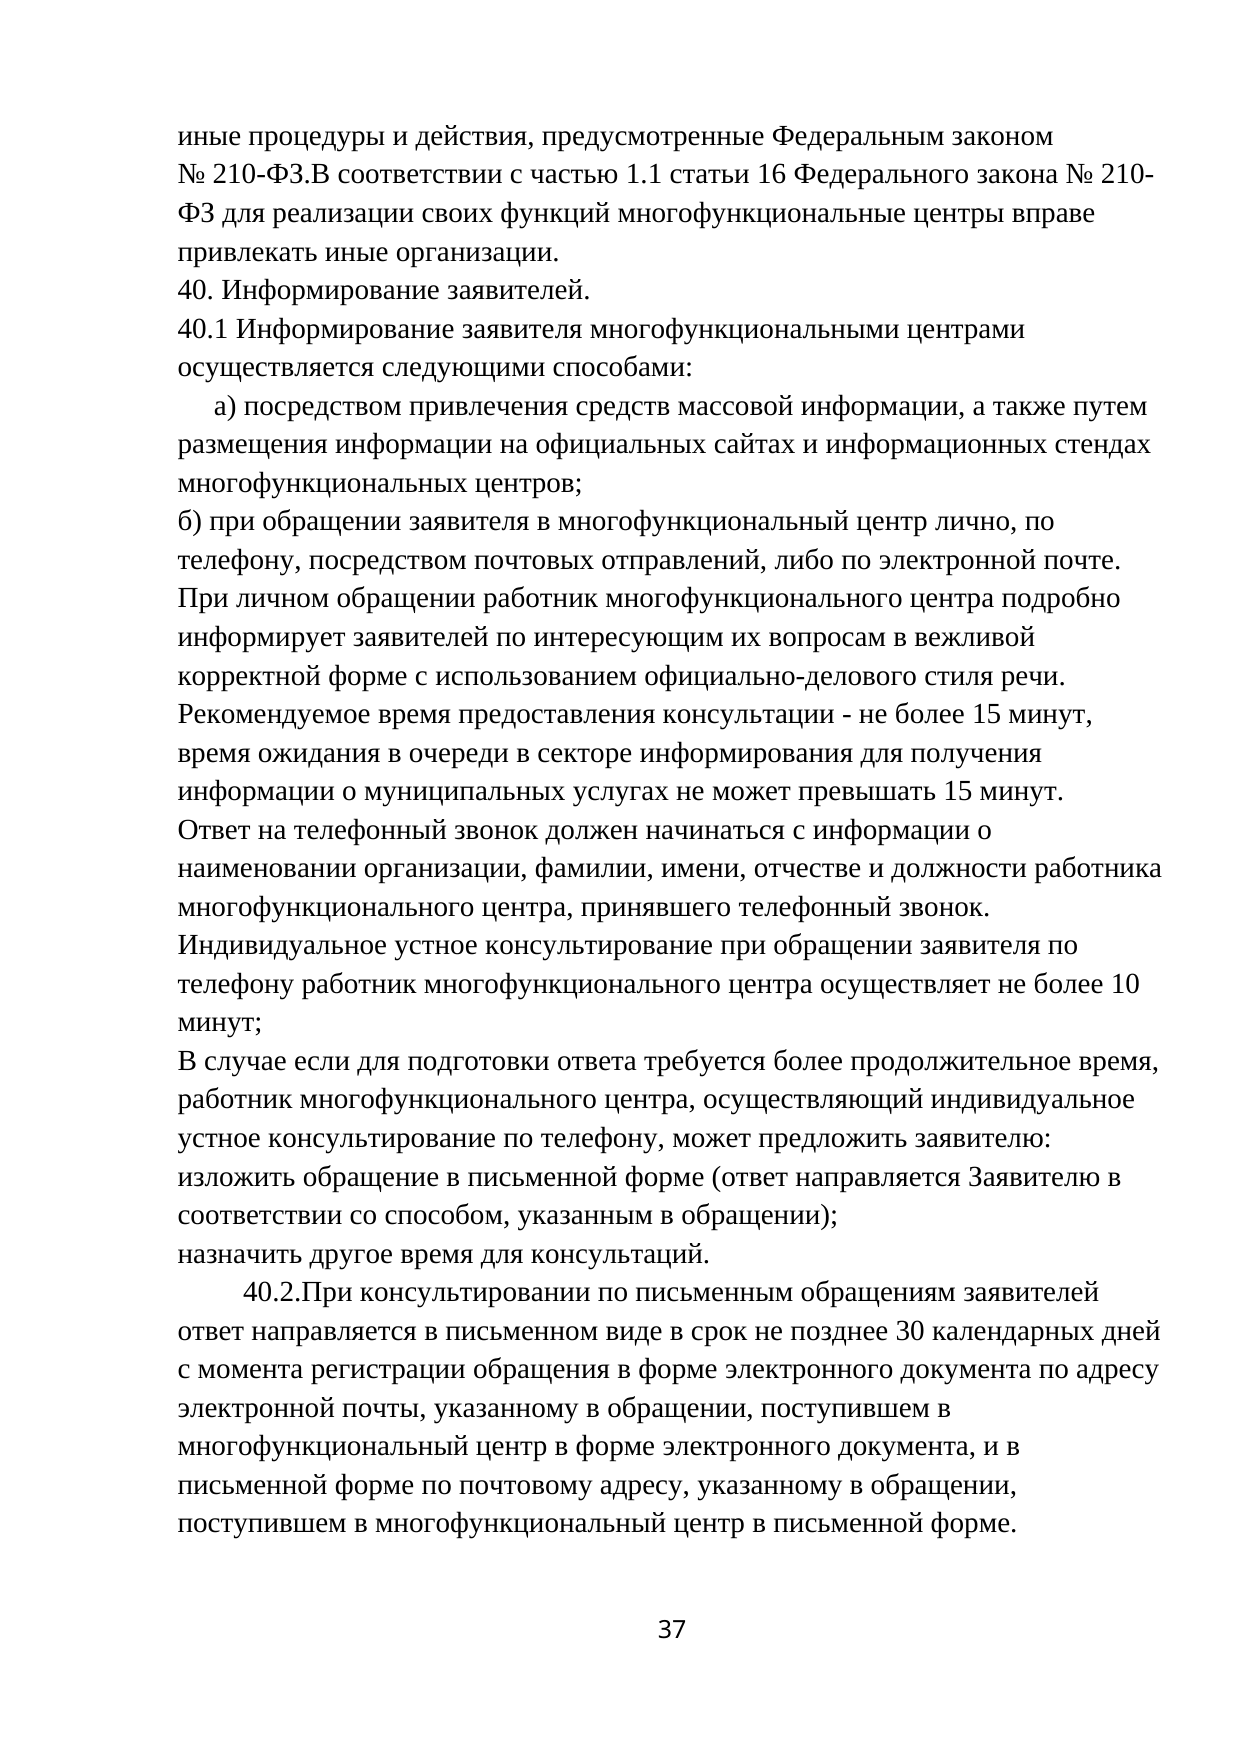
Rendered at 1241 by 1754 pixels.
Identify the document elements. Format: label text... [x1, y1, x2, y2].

text назначить другое время для консультаций. [177, 1236, 1167, 1269]
text б) при обращении заявителя в многофункциональный центр лично, по телефону, посредством почтовых отправлений, либо по электронной почте. [177, 503, 1167, 576]
text 40. Информирование заявителей. [177, 272, 1167, 306]
text Ответ на телефонный звонок должен начинаться с информации о наименовании организации, фамилии, имени, отчестве и должности работника многофункционального центра, принявшего телефонный звонок. Индивидуальное устное консультирование при обращении заявителя по телефону работник многофункционального центра осуществляет не более 10 минут; [177, 812, 1167, 1038]
text изложить обращение в письменной форме (ответ направляется Заявителю в соответствии со способом, указанным в обращении); [177, 1159, 1167, 1231]
text В случае если для подготовки ответа требуется более продолжительное время, работник многофункционального центра, осуществляющий индивидуальное устное консультирование по телефону, может предложить заявителю: [177, 1043, 1167, 1154]
text иные процедуры и действия, предусмотренные Федеральным законом № 210-ФЗ.В соответствии с частью 1.1 статьи 16 Федерального закона № 210-ФЗ для реализации своих функций многофункциональные центры вправе привлекать иные организации. [177, 118, 1167, 267]
text 40.1 Информирование заявителя многофункциональными центрами осуществляется следующими способами: [177, 311, 1167, 383]
text 40.2.При консультировании по письменным обращениям заявителей ответ направляется в письменном виде в срок не позднее 30 календарных дней с момента регистрации обращения в форме электронного документа по адресу электронной почты, указанному в обращении, поступившем в многофункциональный центр в форме электронного документа, и в письменной форме по почтовому адресу, указанному в обращении, поступившем в многофункциональный центр в письменной форме. [177, 1274, 1167, 1539]
text а) посредством привлечения средств массовой информации, а также путем размещения информации на официальных сайтах и информационных стендах многофункциональных центров; [177, 388, 1167, 498]
text При личном обращении работник многофункционального центра подробно информирует заявителей по интересующим их вопросам в вежливой корректной форме с использованием официально-делового стиля речи. Рекомендуемое время предоставления консультации - не более 15 минут, время ожидания в очереди в секторе информирования для получения информации о муниципальных услугах не может превышать 15 минут. [177, 581, 1167, 807]
